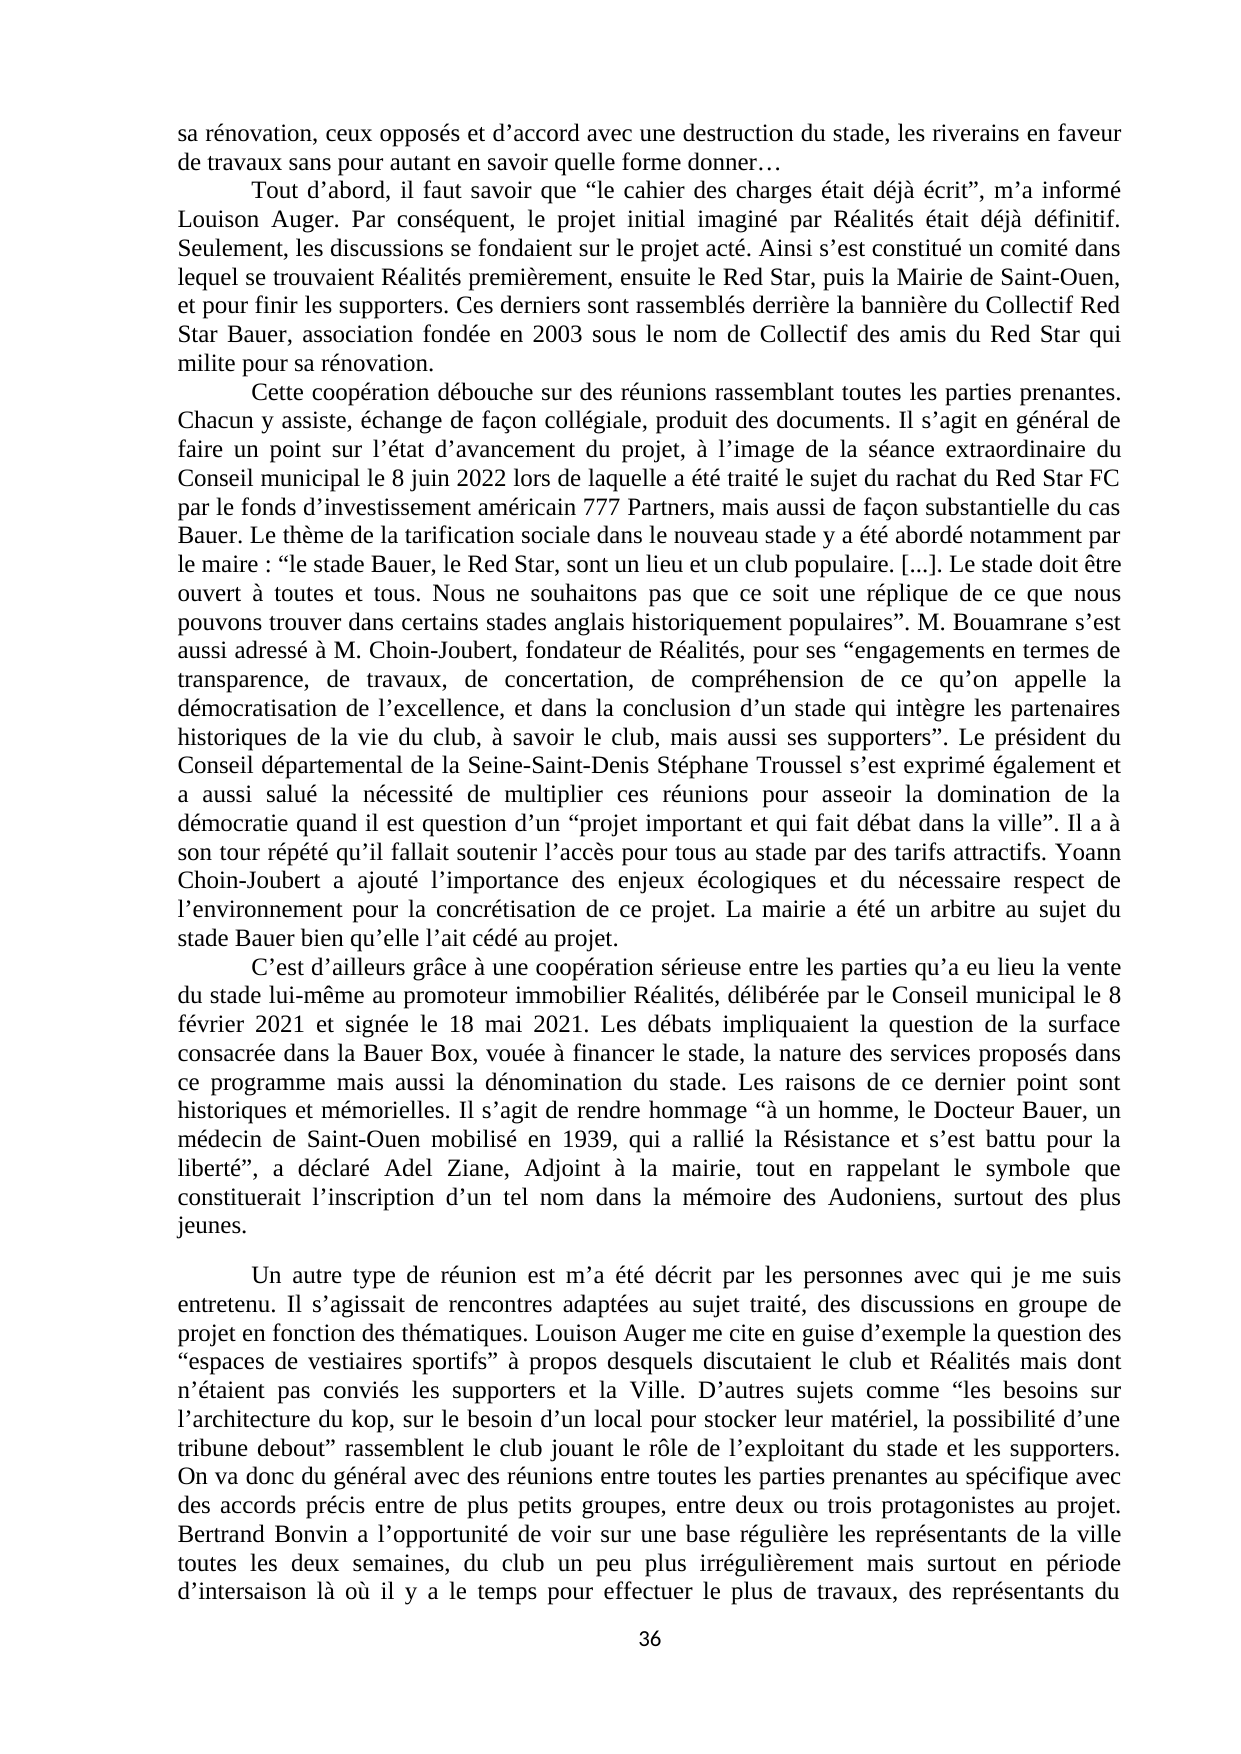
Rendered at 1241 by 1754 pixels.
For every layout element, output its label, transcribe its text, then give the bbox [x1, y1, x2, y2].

text Tout d’abord, il faut savoir que “le cahier des charges était déjà écrit”, m’a informé Louison Auger. Par conséquent, le projet initial imaginé par Réalités était déjà définitif. Seulement, les discussions se fondaient sur le projet acté. Ainsi s’est constitué un comité dans lequel se trouvaient Réalités premièrement, ensuite le Red Star, puis la Mairie de Saint-Ouen, et pour finir les supporters. Ces derniers sont rassemblés derrière la bannière du Collectif Red Star Bauer, association fondée en 2003 sous le nom de Collectif des amis du Red Star qui milite pour sa rénovation. [177, 176, 1122, 377]
text Cette coopération débouche sur des réunions rassemblant toutes les parties prenantes. Chacun y assiste, échange de façon collégiale, produit des documents. Il s’agit en général de faire un point sur l’état d’avancement du projet, à l’image de la séance extraordinaire du Conseil municipal le 8 juin 2022 lors de laquelle a été traité le sujet du rachat du Red Star FC par le fonds d’investissement américain 777 Partners, mais aussi de façon substantielle du cas Bauer. Le thème de la tarification sociale dans le nouveau stade y a été abordé notamment par le maire : “le stade Bauer, le Red Star, sont un lieu et un club populaire. [...]. Le stade doit être ouvert à toutes et tous. Nous ne souhaitons pas que ce soit une réplique de ce que nous pouvons trouver dans certains stades anglais historiquement populaires”. M. Bouamrane s’est aussi adressé à M. Choin-Joubert, fondateur de Réalités, pour ses “engagements en termes de transparence, de travaux, de concertation, de compréhension de ce qu’on appelle la démocratisation de l’excellence, et dans la conclusion d’un stade qui intègre les partenaires historiques de la vie du club, à savoir le club, mais aussi ses supporters”. Le président du Conseil départemental de la Seine-Saint-Denis Stéphane Troussel s’est exprimé également et a aussi salué la nécessité de multiplier ces réunions pour asseoir la domination de la démocratie quand il est question d’un “projet important et qui fait débat dans la ville”. Il a à son tour répété qu’il fallait soutenir l’accès pour tous au stade par des tarifs attractifs. Yoann Choin-Joubert a ajouté l’importance des enjeux écologiques et du nécessaire respect de l’environnement pour la concrétisation de ce projet. La mairie a été un arbitre au sujet du stade Bauer bien qu’elle l’ait cédé au projet. [177, 377, 1122, 952]
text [177, 1260, 1122, 1605]
text C’est d’ailleurs grâce à une coopération sérieuse entre les parties qu’a eu lieu la vente du stade lui-même au promoteur immobilier Réalités, délibérée par le Conseil municipal le 8 février 2021 et signée le 18 mai 2021. Les débats impliquaient la question de la surface consacrée dans la Bauer Box, vouée à financer le stade, la nature des services proposés dans ce programme mais aussi la dénomination du stade. Les raisons de ce dernier point sont historiques et mémorielles. Il s’agit de rendre hommage “à un homme, le Docteur Bauer, un médecin de Saint-Ouen mobilisé en 1939, qui a rallié la Résistance et s’est battu pour la liberté”, a déclaré Adel Ziane, Adjoint à la mairie, tout en rappelant le symbole que constituerait l’inscription d’un tel nom dans la mémoire des Audoniens, surtout des plus jeunes. [177, 952, 1122, 1239]
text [177, 118, 1122, 176]
